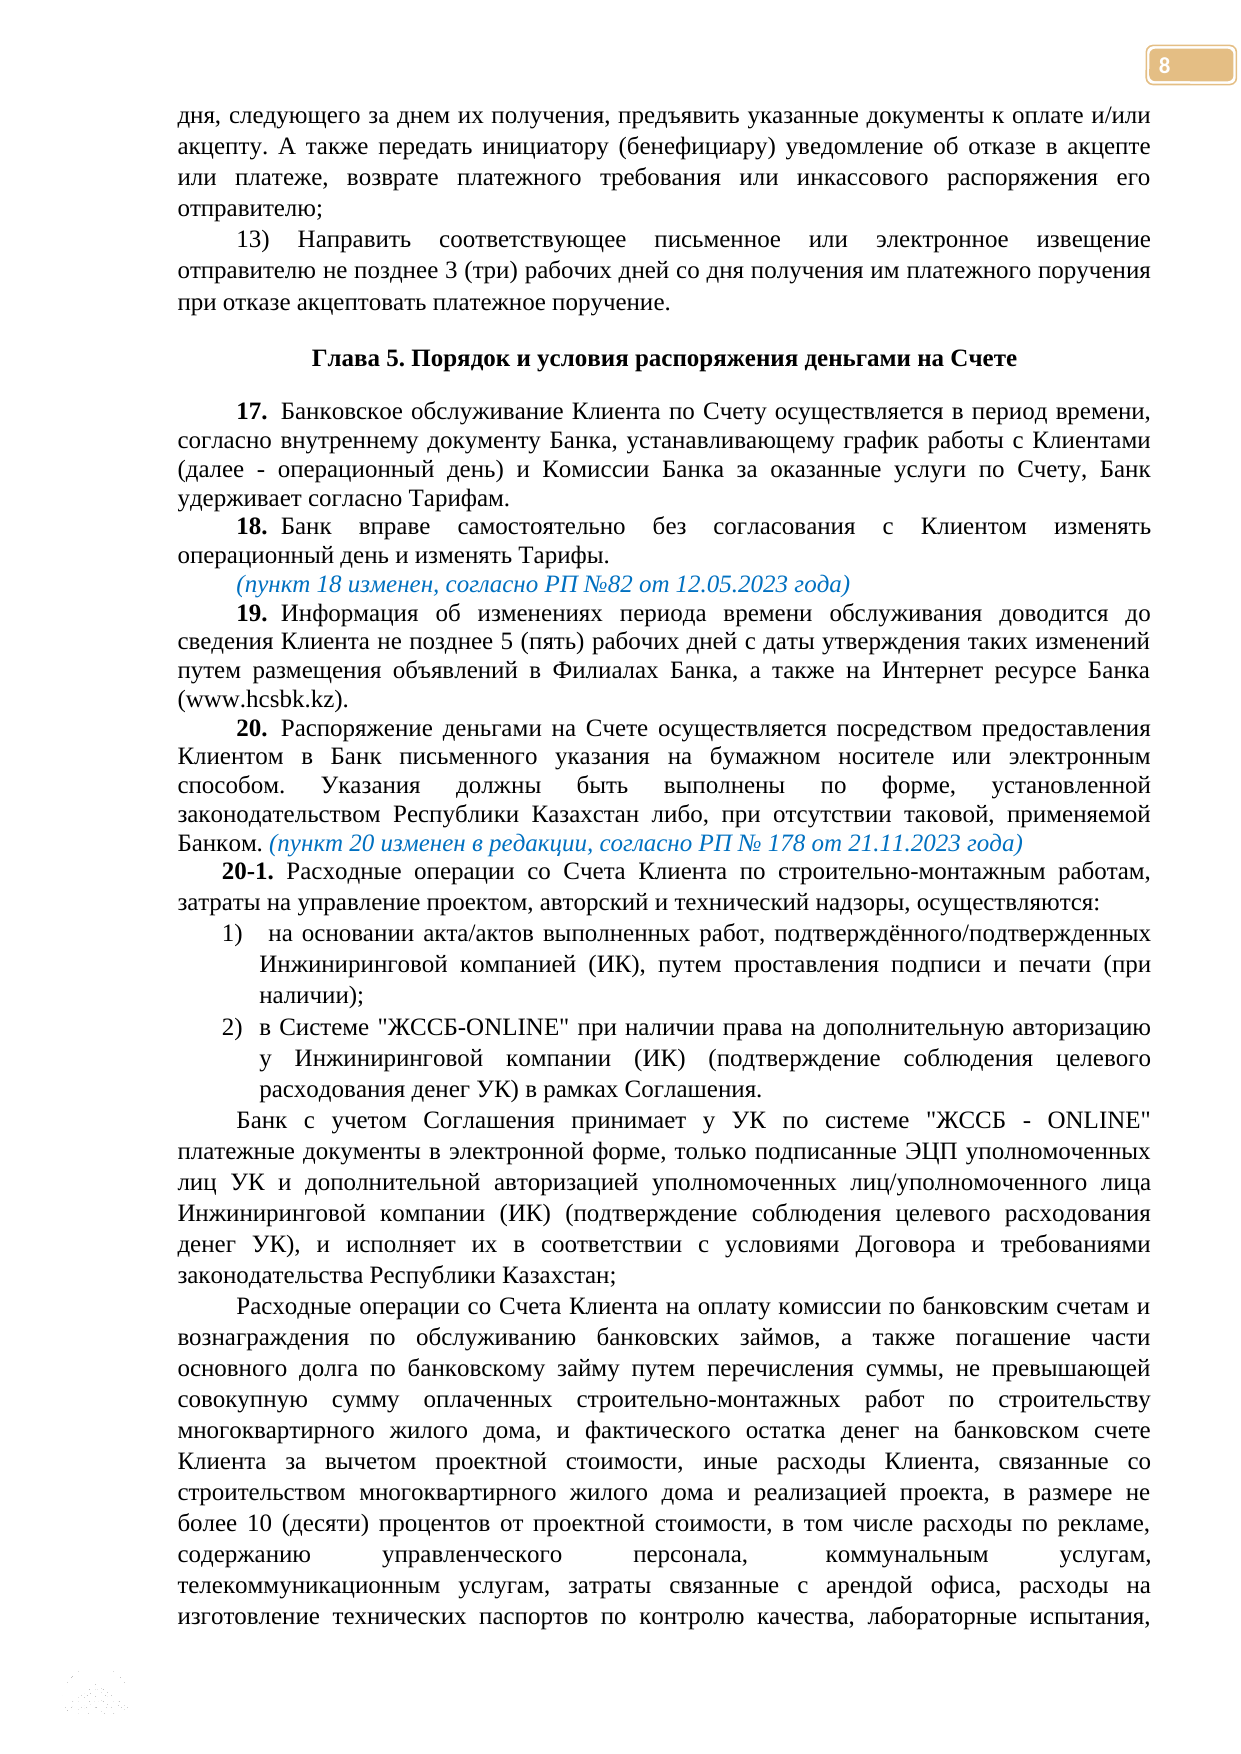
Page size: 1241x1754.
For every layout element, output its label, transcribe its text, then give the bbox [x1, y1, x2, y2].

text Банк с учетом Соглашения принимает у УК по системе "ЖССБ - ONLINE" платежные документы в электронной форме, только подписанные ЭЦП уполномоченных лиц УК и дополнительной авторизацией уполномоченных лиц/уполномоченного лица Инжиниринговой компании (ИК) (подтверждение соблюдения целевого расходования денег УК), и исполняет их в соответствии с условиями Договора и требованиями законодательства Республики Казахстан; [177, 1105, 1152, 1289]
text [177, 100, 1152, 222]
list на основании акта/актов выполненных работ, подтверждённого/подтвержденных Инжиниринговой компанией (ИК), путем проставления подписи и печати (при наличии); [222, 918, 1152, 1009]
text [177, 1291, 1152, 1630]
text (пункт 18 изменен, согласно РП №82 от 12.05.2023 года) [236, 569, 1152, 598]
list Информация об изменениях периода времени обслуживания доводится до сведения Клиента не позднее 5 (пять) рабочих дней с даты утверждения таких изменений путем размещения объявлений в Филиалах Банка, а также на Интернет ресурсе Банка (www.hcsbk.kz). [177, 598, 1152, 713]
text 13) Направить соответствующее письменное или электронное извещение отправителю не позднее 3 (три) рабочих дней со дня получения им платежного поручения при отказе акцептовать платежное поручение. [177, 224, 1152, 315]
list в Системе "ЖССБ-ONLINE" при наличии права на дополнительную авторизацию у Инжиниринговой компании (ИК) (подтверждение соблюдения целевого расходования денег УК) в рамках Соглашения. [222, 1012, 1152, 1102]
text Глава 5. Порядок и условия распоряжения деньгами на Счете [177, 343, 1152, 371]
list 20-1. Расходные операции со Счета Клиента по строительно-монтажным работам, затраты на управление проектом, авторский и технический надзоры, осуществляются: [177, 856, 1152, 916]
list Банковское обслуживание Клиента по Счету осуществляется в период времени, согласно внутреннему документу Банка, устанавливающему график работы с Клиентами (далее - операционный день) и Комиссии Банка за оказанные услуги по Счету, Банк удерживает согласно Тарифам. [177, 396, 1152, 511]
list Банк вправе самостоятельно без согласования с Клиентом изменять операционный день и изменять Тарифы. [177, 511, 1152, 569]
list Распоряжение деньгами на Счете осуществляется посредством предоставления Клиентом в Банк письменного указания на бумажном носителе или электронным способом. Указания должны быть выполнены по форме, установленной законодательством Республики Казахстан либо, при отсутствии таковой, применяемой Банком. (пункт 20 изменен в редакции, согласно РП № 178 от 21.11.2023 года) [177, 713, 1152, 856]
